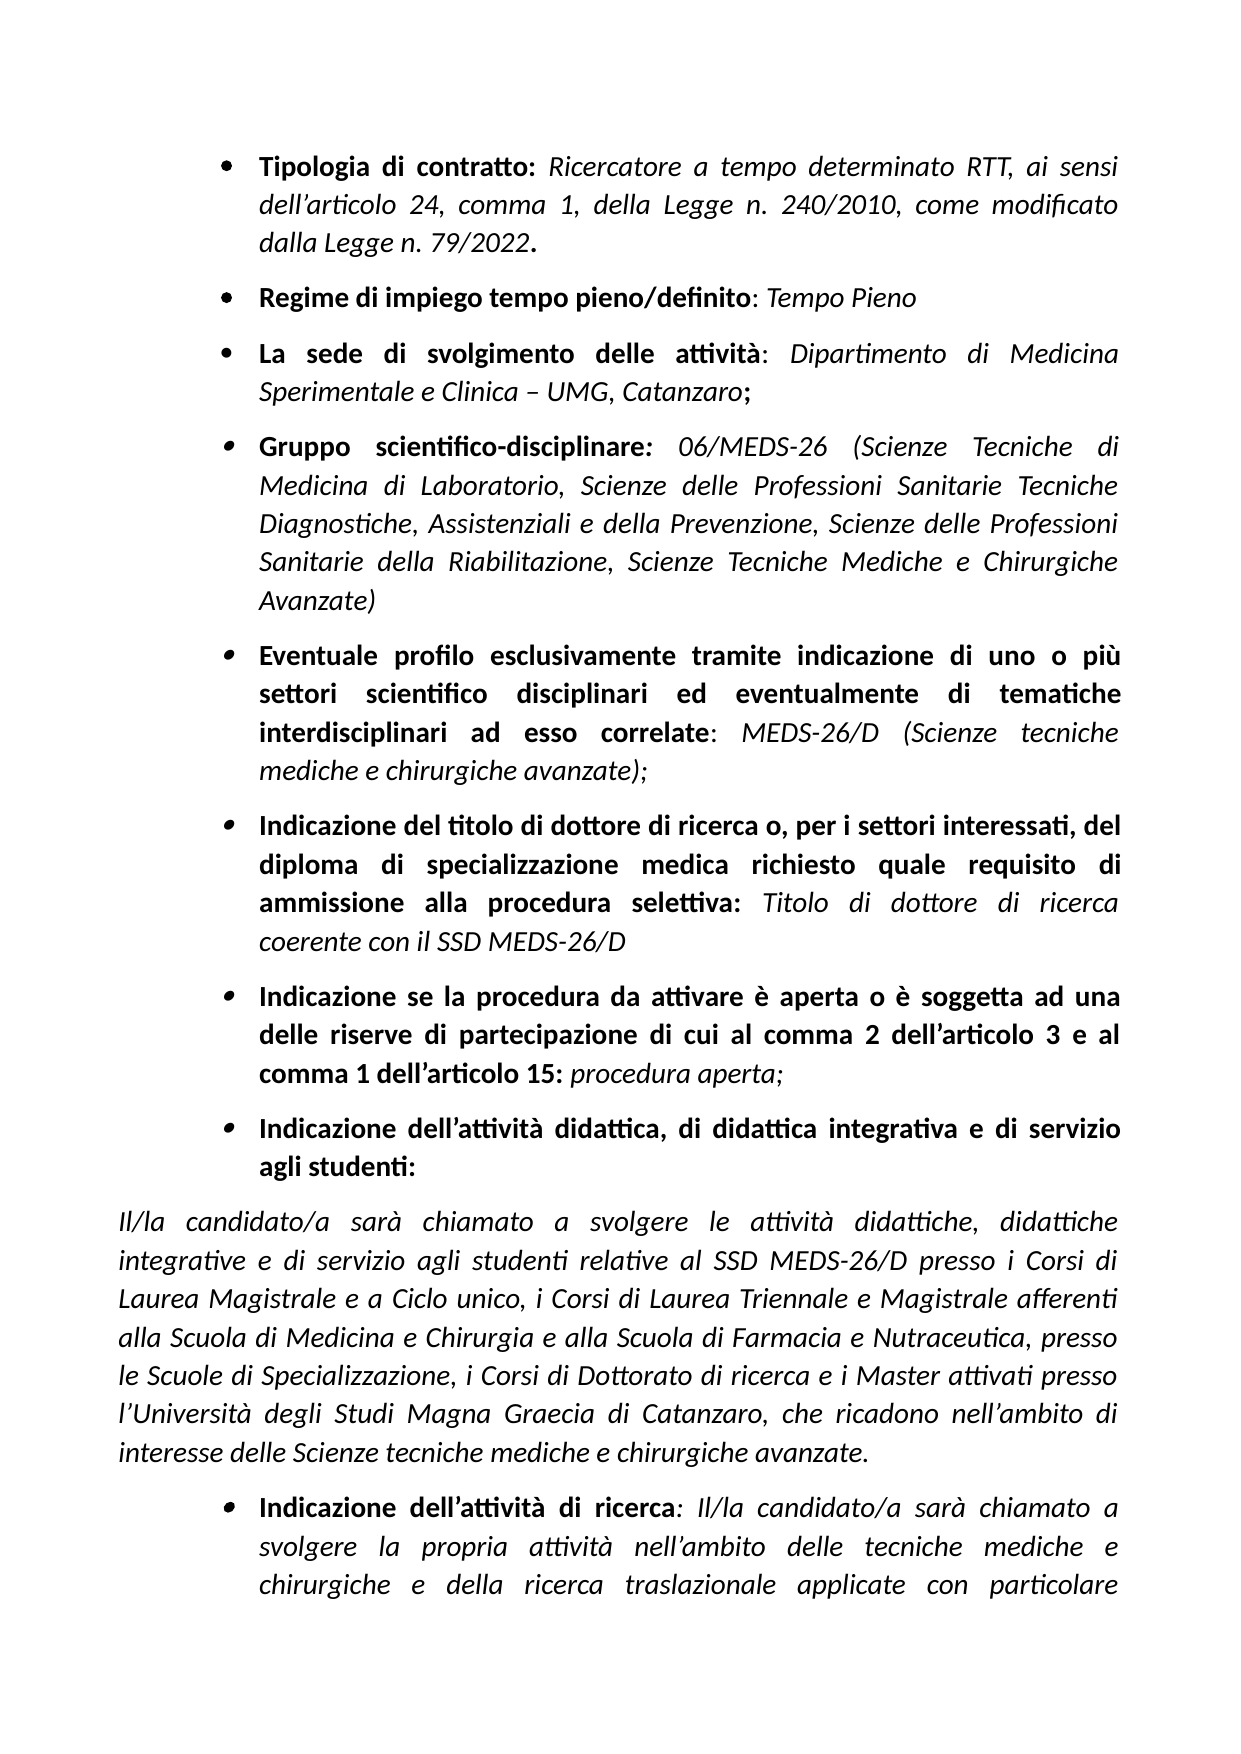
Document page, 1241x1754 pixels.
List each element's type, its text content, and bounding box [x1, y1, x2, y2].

list Eventuale profilo esclusivamente tramite indicazione di uno o più settori scientifico disciplinari ed eventualmente di tematiche interdisciplinari ad esso correlate: MEDS-26/D (Scienze tecniche mediche e chirurgiche avanzate); [221, 637, 1122, 788]
list Indicazione se la procedura da attivare è aperta o è soggetta ad una delle riserve di partecipazione di cui al comma 2 dell’articolo 3 e al comma 1 dell’articolo 15: procedura aperta; [221, 978, 1122, 1090]
text Il/la candidato/a sarà chiamato a svolgere le attività didattiche, didattiche integrative e di servizio agli studenti relative al SSD MEDS-26/D presso i Corsi di Laurea Magistrale e a Ciclo unico, i Corsi di Laurea Triennale e Magistrale afferenti alla Scuola di Medicina e Chirurgia e alla Scuola di Farmacia e Nutraceutica, presso le Scuole di Specializzazione, i Corsi di Dottorato di ricerca e i Master attivati presso l’Università degli Studi Magna Graecia di Catanzaro, che ricadono nell’ambito di interesse delle Scienze tecniche mediche e chirurgiche avanzate. [118, 1203, 1122, 1470]
list La sede di svolgimento delle attività: Dipartimento di Medicina Sperimentale e Clinica – UMG, Catanzaro; [221, 335, 1122, 409]
list Tipologia di contratto: Ricercatore a tempo determinato RTT, ai sensi dell’articolo 24, comma 1, della Legge n. 240/2010, come modificato dalla Legge n. 79/2022. [221, 148, 1122, 260]
list Indicazione del titolo di dottore di ricerca o, per i settori interessati, del diploma di specializzazione medica richiesto quale requisito di ammissione alla procedura selettiva: Titolo di dottore di ricerca coerente con il SSD MEDS-26/D [221, 807, 1122, 958]
list Regime di impiego tempo pieno/definito: Tempo Pieno [221, 279, 1122, 315]
list Indicazione dell’attività didattica, di didattica integrativa e di servizio agli studenti: [221, 1110, 1122, 1184]
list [221, 1489, 1122, 1602]
list Gruppo scientifico-disciplinare: 06/MEDS-26 (Scienze Tecniche di Medicina di Laboratorio, Scienze delle Professioni Sanitarie Tecniche Diagnostiche, Assistenziali e della Prevenzione, Scienze delle Professioni Sanitarie della Riabilitazione, Scienze Tecniche Mediche e Chirurgiche Avanzate) [221, 428, 1122, 618]
